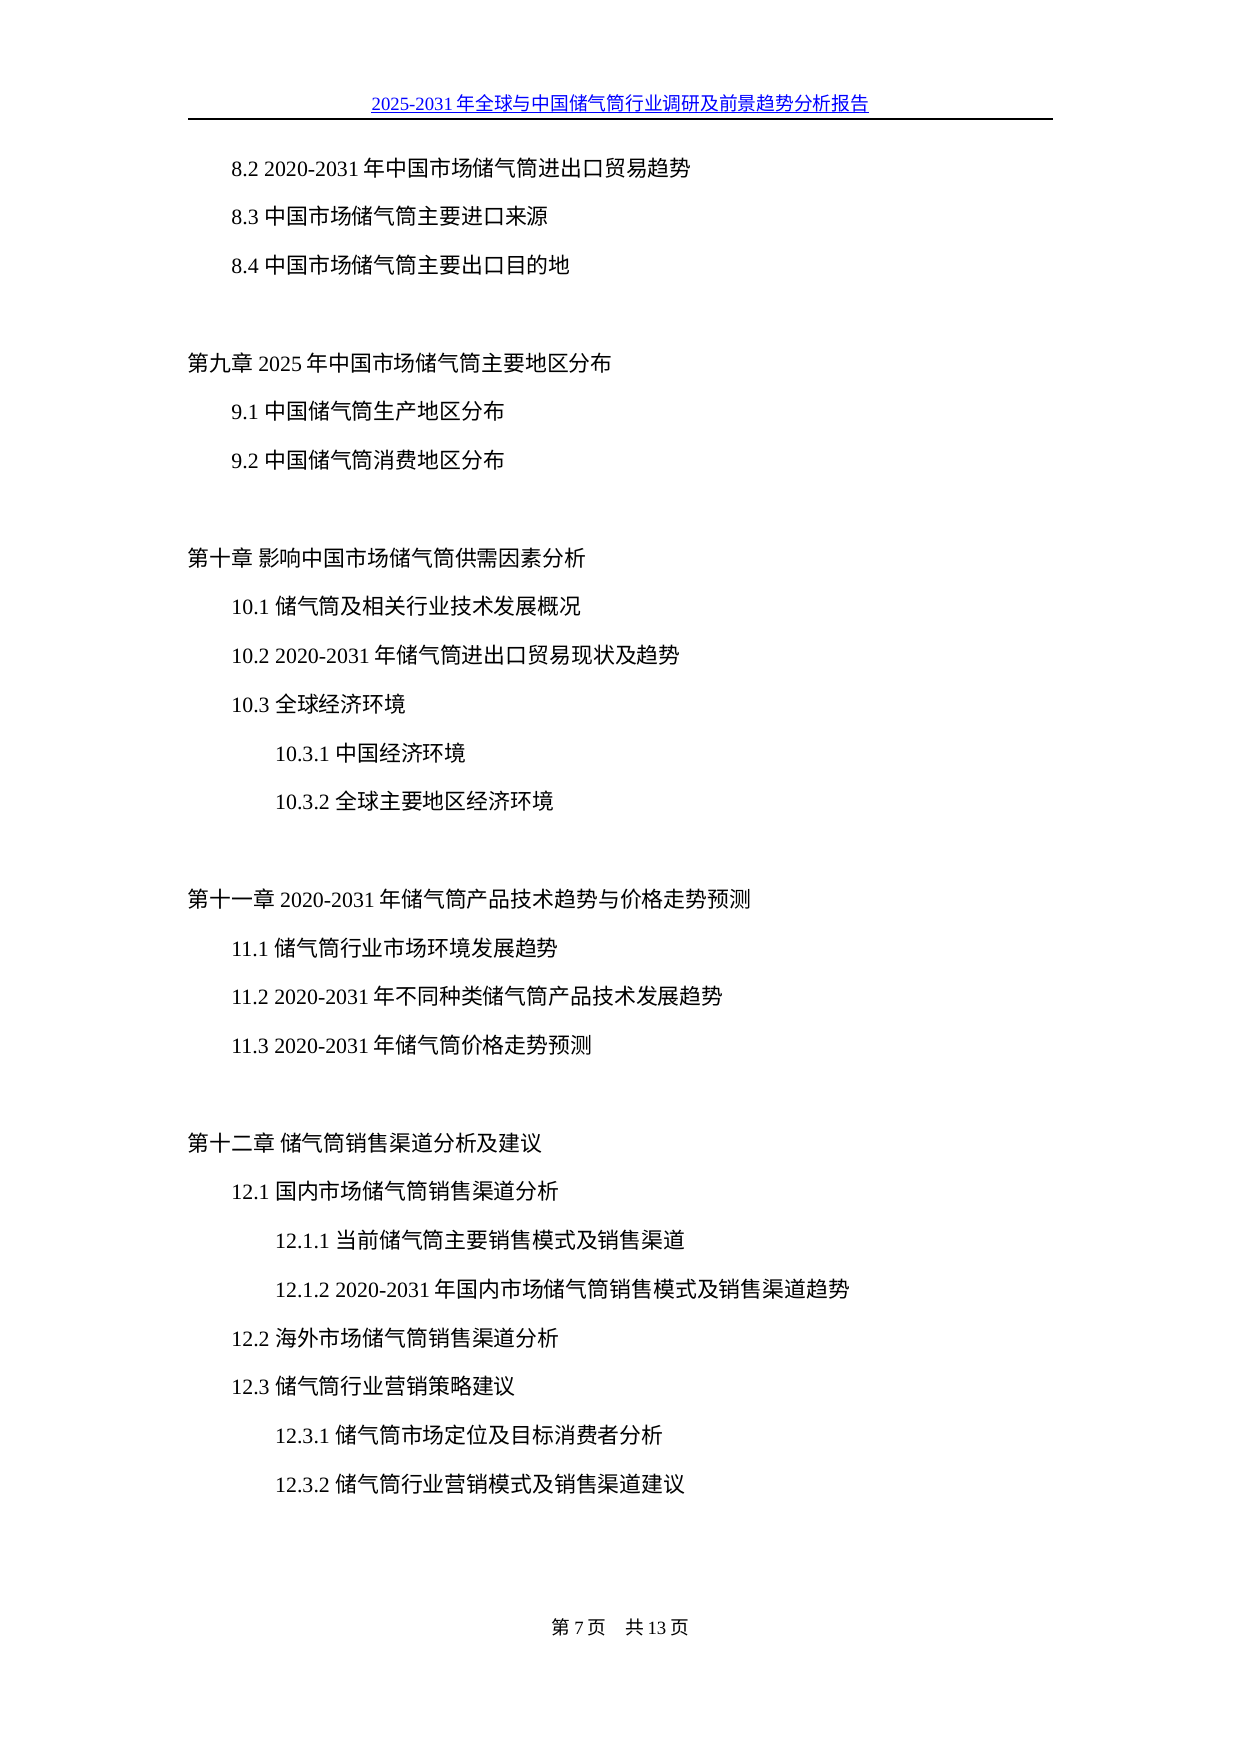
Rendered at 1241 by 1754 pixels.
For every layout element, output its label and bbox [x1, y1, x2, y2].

text [187, 150, 1053, 1499]
